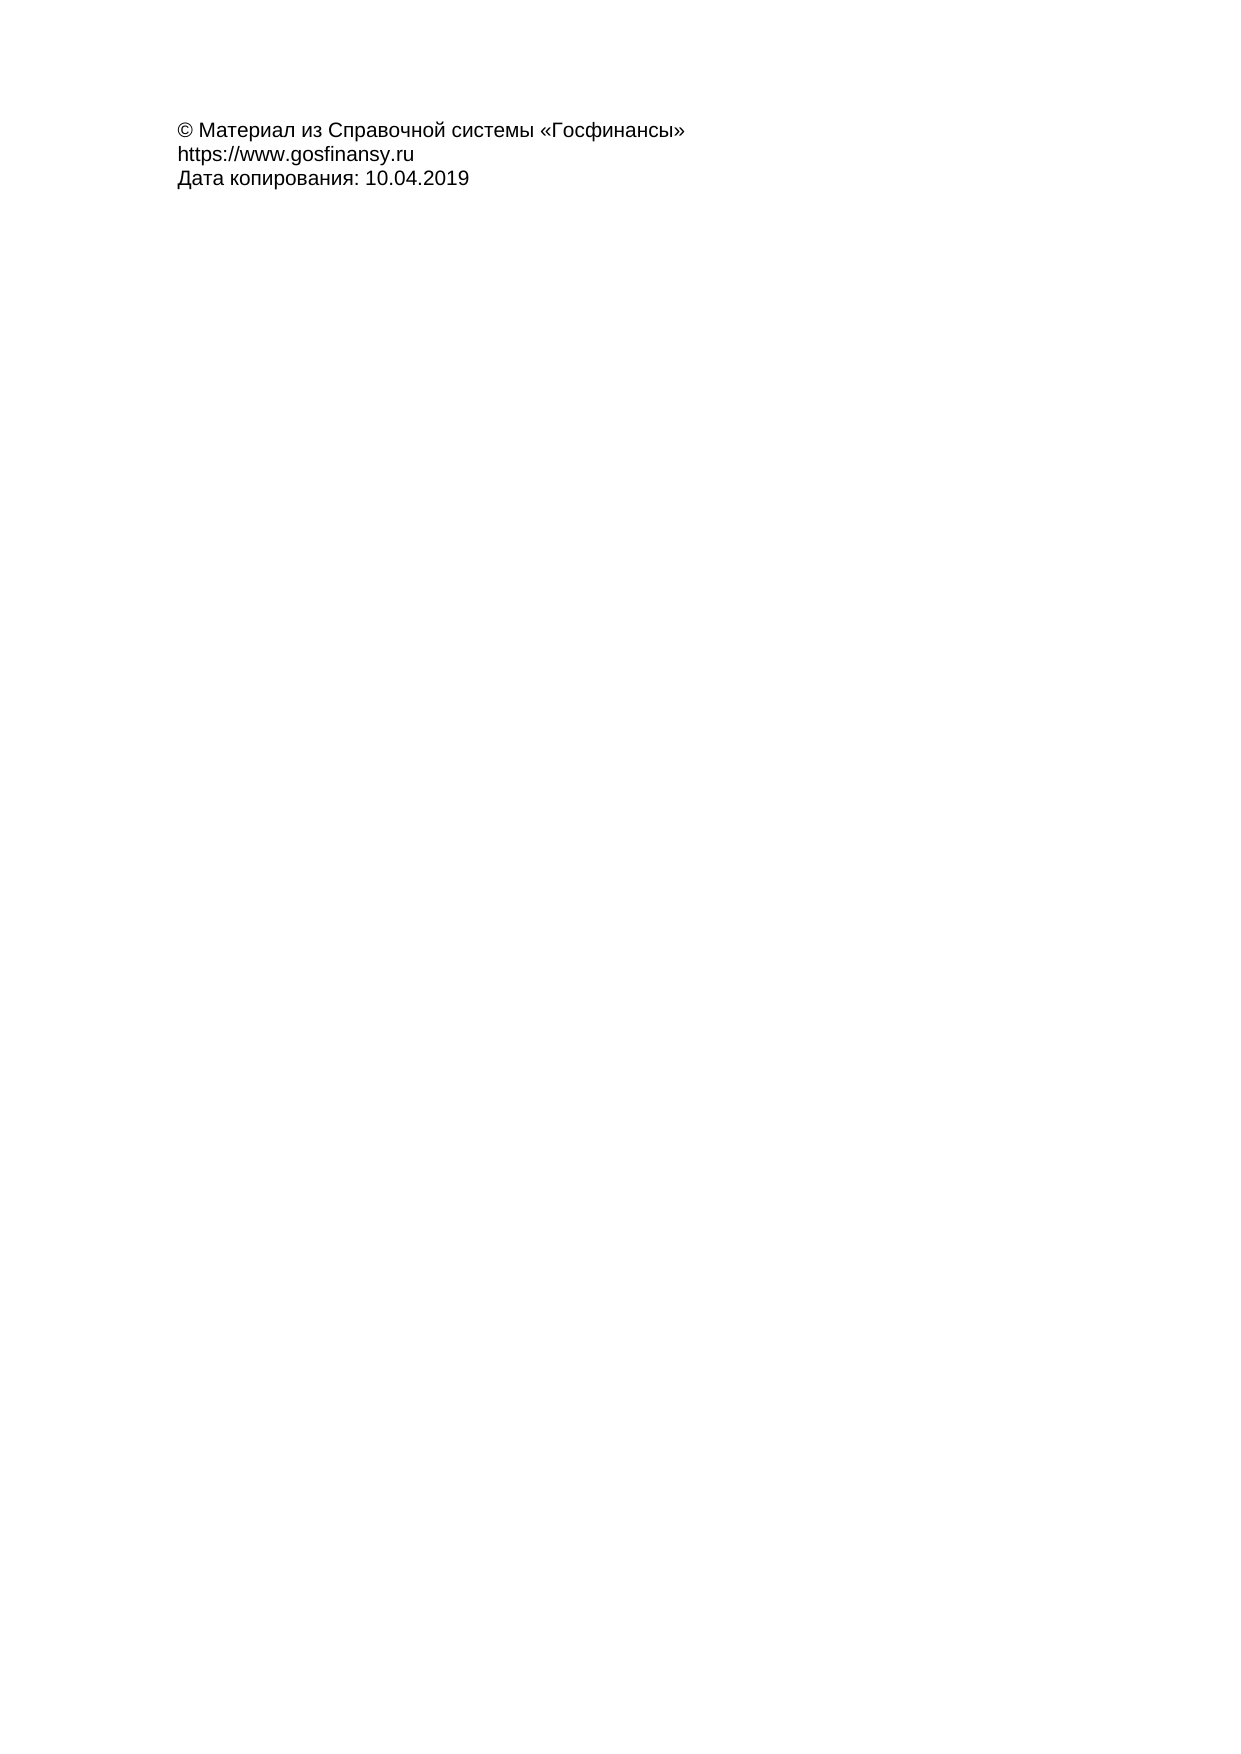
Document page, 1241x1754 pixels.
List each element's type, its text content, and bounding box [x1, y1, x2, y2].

text © Материал из Справочной системы «Госфинансы» https://www.gosfinansy.ru Дата копирования: 10.04.2019 [177, 118, 1152, 190]
